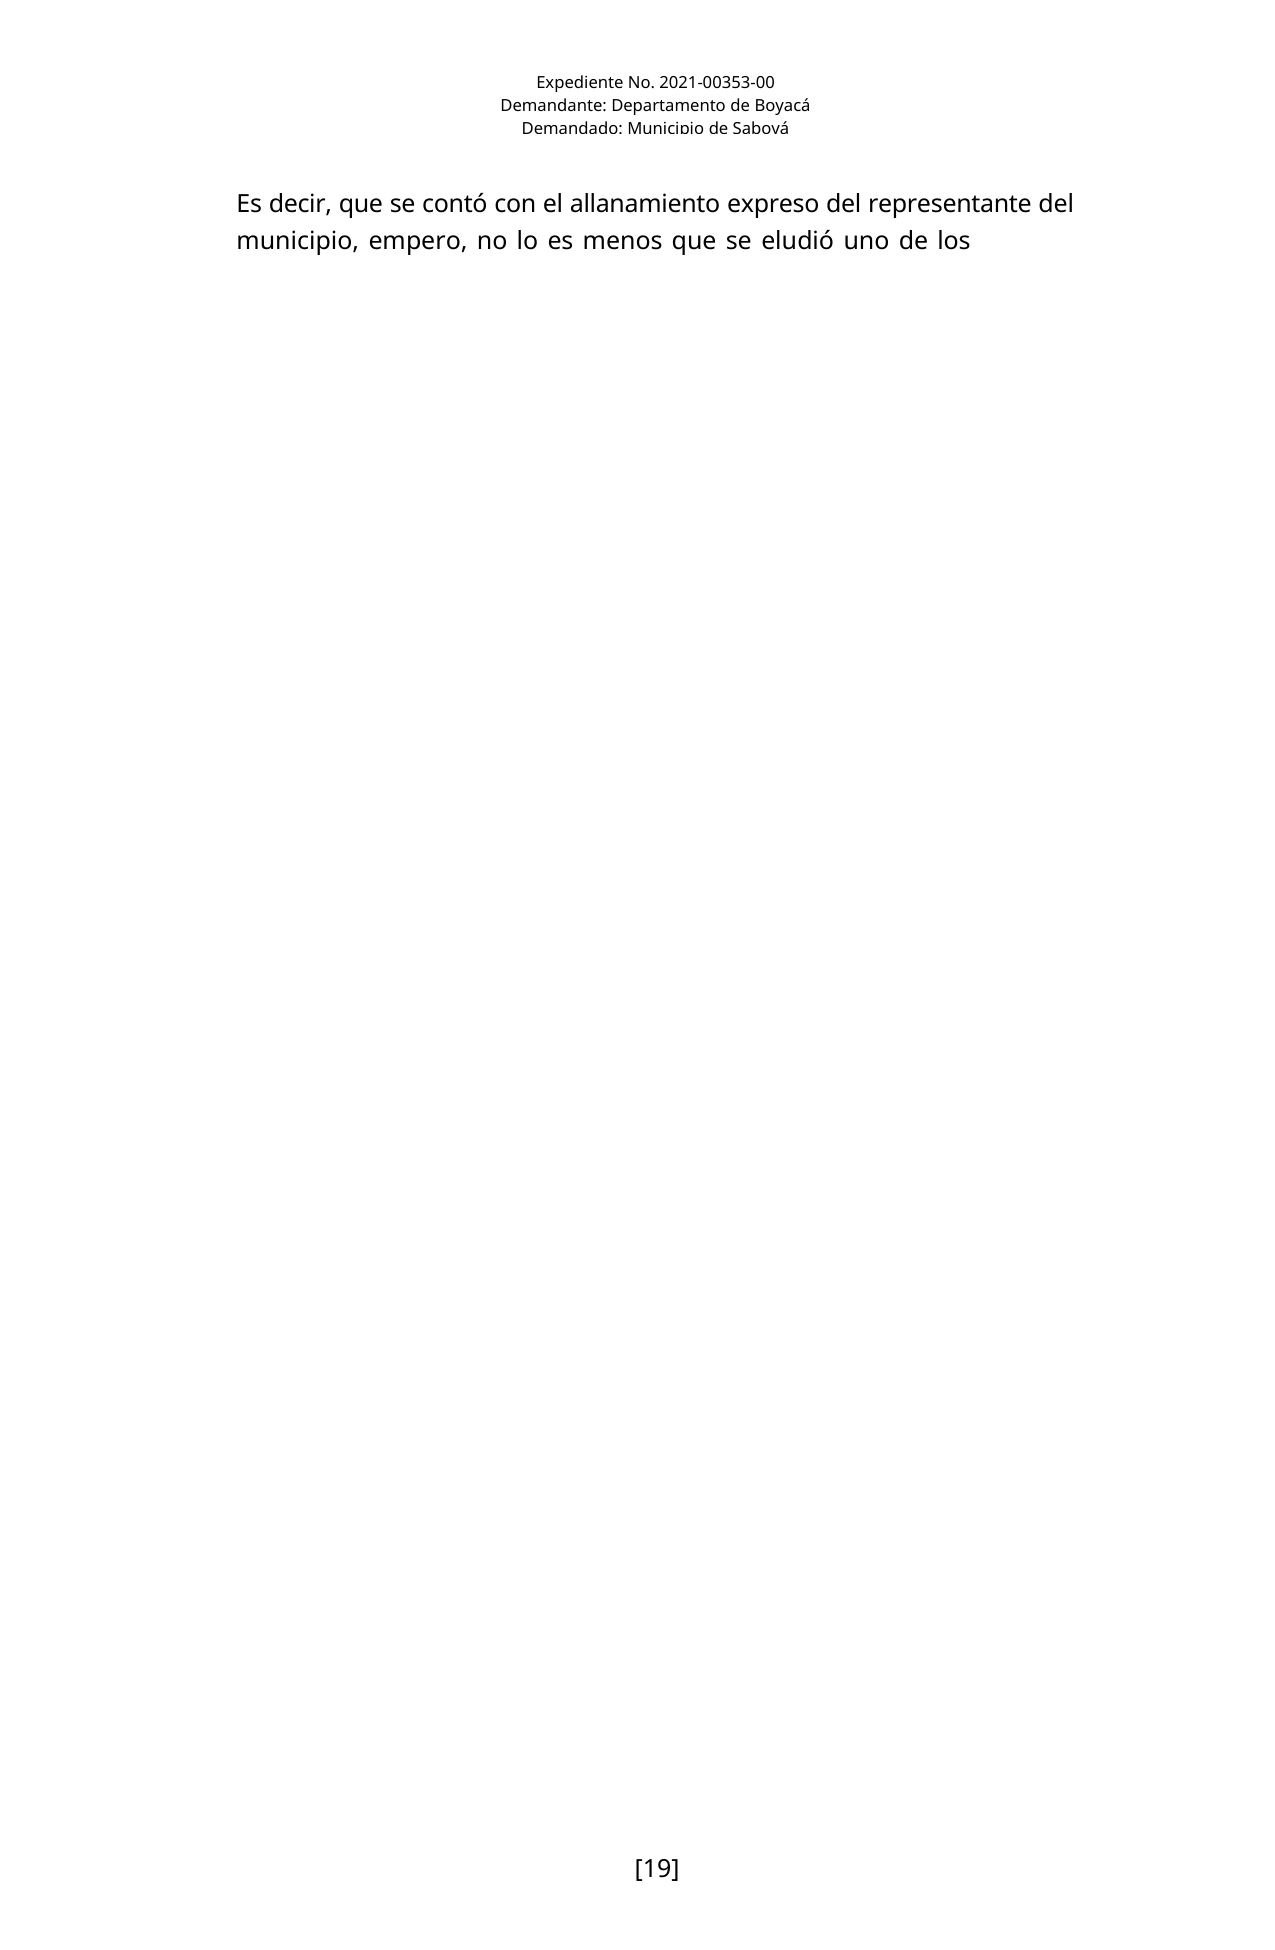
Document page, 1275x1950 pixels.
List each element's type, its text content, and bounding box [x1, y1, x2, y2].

text Es decir, que se contó con el allanamiento expreso del representante del municipio, empero, no lo es menos que se eludió uno de los [236, 185, 1075, 257]
